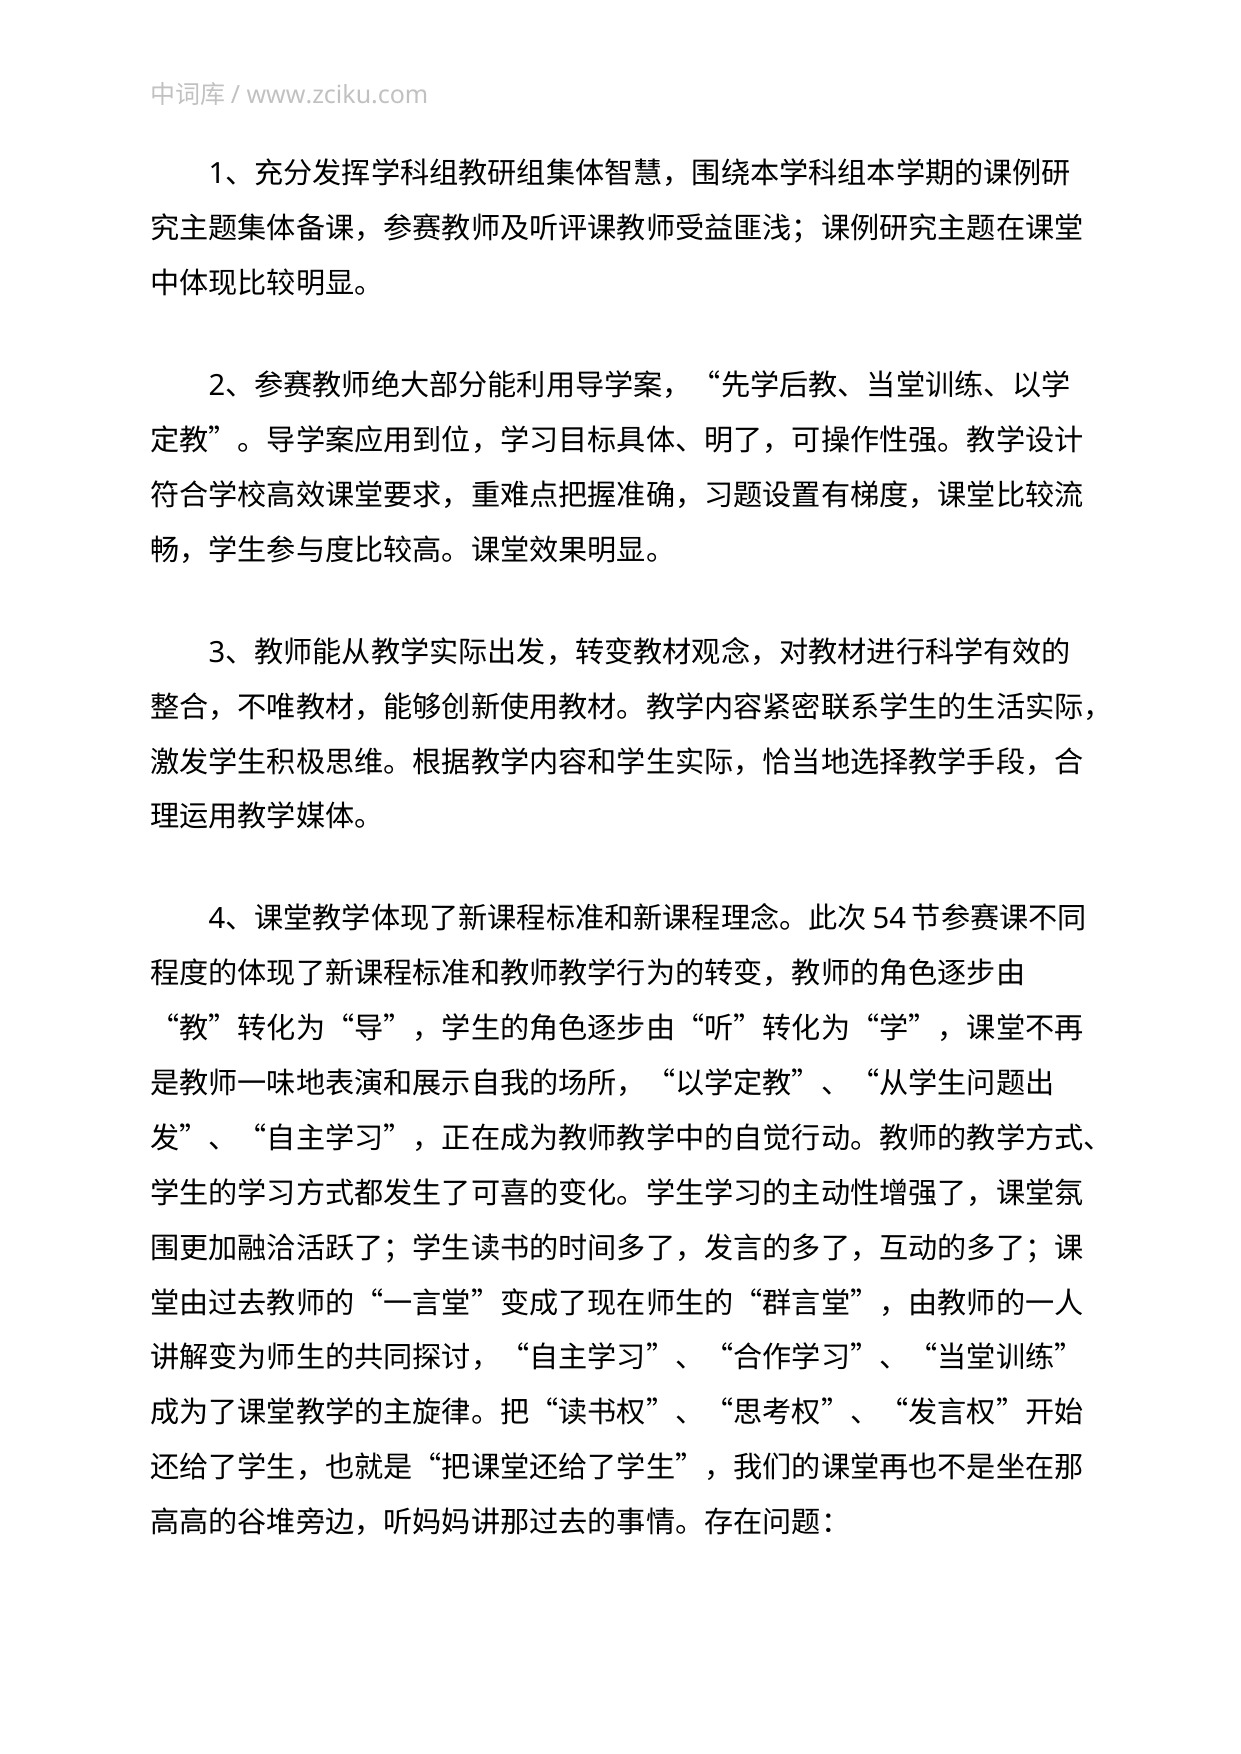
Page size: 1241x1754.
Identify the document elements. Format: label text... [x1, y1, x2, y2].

text 4、课堂教学体现了新课程标准和新课程理念。此次54节参赛课不同程度的体现了新课程标准和教师教学行为的转变，教师的角色逐步由“教”转化为“导”，学生的角色逐步由“听”转化为“学”，课堂不再是教师一味地表演和展示自我的场所，“以学定教”、“从学生问题出发”、“自主学习”，正在成为教师教学中的自觉行动。教师的教学方式、学生的学习方式都发生了可喜的变化。学生学习的主动性增强了，课堂氛围更加融洽活跃了；学生读书的时间多了，发言的多了，互动的多了；课堂由过去教师的“一言堂”变成了现在师生的“群言堂”，由教师的一人讲解变为师生的共同探讨，“自主学习”、“合作学习”、“当堂训练”成为了课堂教学的主旋律。把“读书权”、“思考权”、“发言权”开始还给了学生，也就是“把课堂还给了学生”，我们的课堂再也不是坐在那高高的谷堆旁边，听妈妈讲那过去的事情。存在问题： [150, 895, 1090, 1541]
text 1、充分发挥学科组教研组集体智慧，围绕本学科组本学期的课例研究主题集体备课，参赛教师及听评课教师受益匪浅；课例研究主题在课堂中体现比较明显。 [150, 150, 1090, 302]
text 2、参赛教师绝大部分能利用导学案，“先学后教、当堂训练、以学定教”。导学案应用到位，学习目标具体、明了，可操作性强。教学设计符合学校高效课堂要求，重难点把握准确，习题设置有梯度，课堂比较流畅，学生参与度比较高。课堂效果明显。 [150, 362, 1090, 569]
text 3、教师能从教学实际出发，转变教材观念，对教材进行科学有效的整合，不唯教材，能够创新使用教材。教学内容紧密联系学生的生活实际，激发学生积极思维。根据教学内容和学生实际，恰当地选择教学手段，合理运用教学媒体。 [150, 628, 1090, 835]
